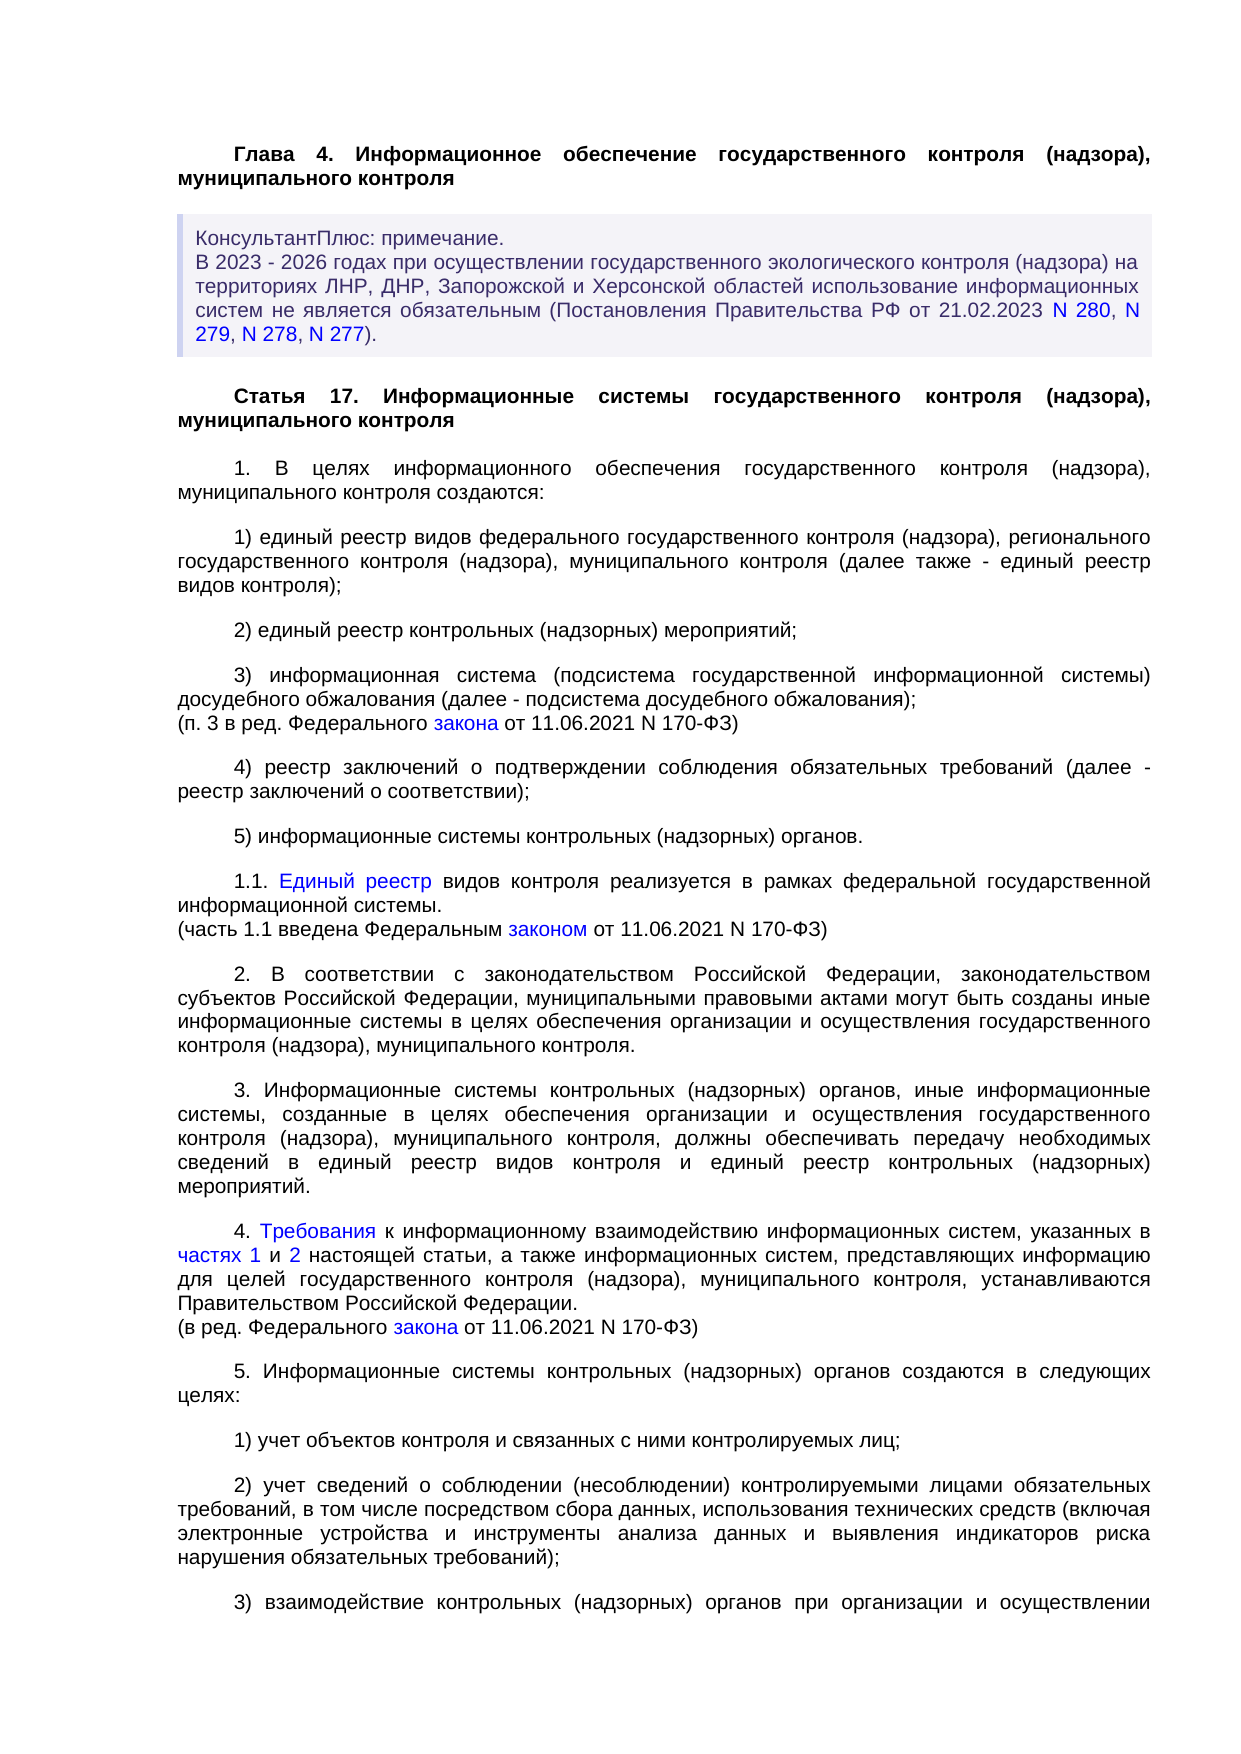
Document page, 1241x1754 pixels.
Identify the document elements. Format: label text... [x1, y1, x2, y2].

text (часть 1.1 введена Федеральным законом от 11.06.2021 N 170-ФЗ) [177, 917, 1152, 941]
text 1.1. Единый реестр видов контроля реализуется в рамках федеральной государственной информационной системы. [177, 869, 1152, 917]
text 3. Информационные системы контрольных (надзорных) органов, иные информационные системы, созданные в целях обеспечения организации и осуществления государственного контроля (надзора), муниципального контроля, должны обеспечивать передачу необходимых сведений в единый реестр видов контроля и единый реестр контрольных (надзорных) мероприятий. [177, 1078, 1152, 1198]
text 3) информационная система (подсистема государственной информационной системы) досудебного обжалования (далее - подсистема досудебного обжалования); [177, 662, 1152, 710]
table_header [1140, 214, 1152, 357]
table_header [177, 214, 183, 357]
text 1. В целях информационного обеспечения государственного контроля (надзора), муниципального контроля создаются: [177, 456, 1152, 504]
title Глава 4. Информационное обеспечение государственного контроля (надзора), муниципального контроля [177, 142, 1152, 190]
text 2) единый реестр контрольных (надзорных) мероприятий; [177, 618, 1152, 642]
text 2) учет сведений о соблюдении (несоблюдении) контролируемыми лицами обязательных требований, в том числе посредством сбора данных, использования технических средств (включая электронные устройства и инструменты анализа данных и выявления индикаторов риска нарушения обязательных требований); [177, 1473, 1152, 1569]
text (в ред. Федерального закона от 11.06.2021 N 170-ФЗ) [177, 1314, 1152, 1338]
text 2. В соответствии с законодательством Российской Федерации, законодательством субъектов Российской Федерации, муниципальными правовыми актами могут быть созданы иные информационные системы в целях обеспечения организации и осуществления государственного контроля (надзора), муниципального контроля. [177, 961, 1152, 1057]
text (п. 3 в ред. Федерального закона от 11.06.2021 N 170-ФЗ) [177, 710, 1152, 734]
text 1) учет объектов контроля и связанных с ними контролируемых лиц; [177, 1428, 1152, 1452]
text 5. Информационные системы контрольных (надзорных) органов создаются в следующих целях: [177, 1359, 1152, 1407]
text 5) информационные системы контрольных (надзорных) органов. [177, 824, 1152, 848]
table_header [183, 214, 195, 357]
title Статья 17. Информационные системы государственного контроля (надзора), муниципального контроля [177, 384, 1152, 432]
table_header КонсультантПлюс: примечание. В 2023 - 2026 годах при осуществлении государственного экологического контроля (надзора) на территориях ЛНР, ДНР, Запорожской и Херсонской областей использование информационных систем не является обязательным (Постановления Правительства РФ от 21.02.2023 N 280, N 279, N 278, N 277). [195, 214, 1140, 357]
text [177, 1589, 1152, 1613]
text 4) реестр заключений о подтверждении соблюдения обязательных требований (далее - реестр заключений о соответствии); [177, 755, 1152, 803]
text 4. Требования к информационному взаимодействию информационных систем, указанных в частях 1 и 2 настоящей статьи, а также информационных систем, представляющих информацию для целей государственного контроля (надзора), муниципального контроля, устанавливаются Правительством Российской Федерации. [177, 1219, 1152, 1314]
text 1) единый реестр видов федерального государственного контроля (надзора), регионального государственного контроля (надзора), муниципального контроля (далее также - единый реестр видов контроля); [177, 525, 1152, 597]
